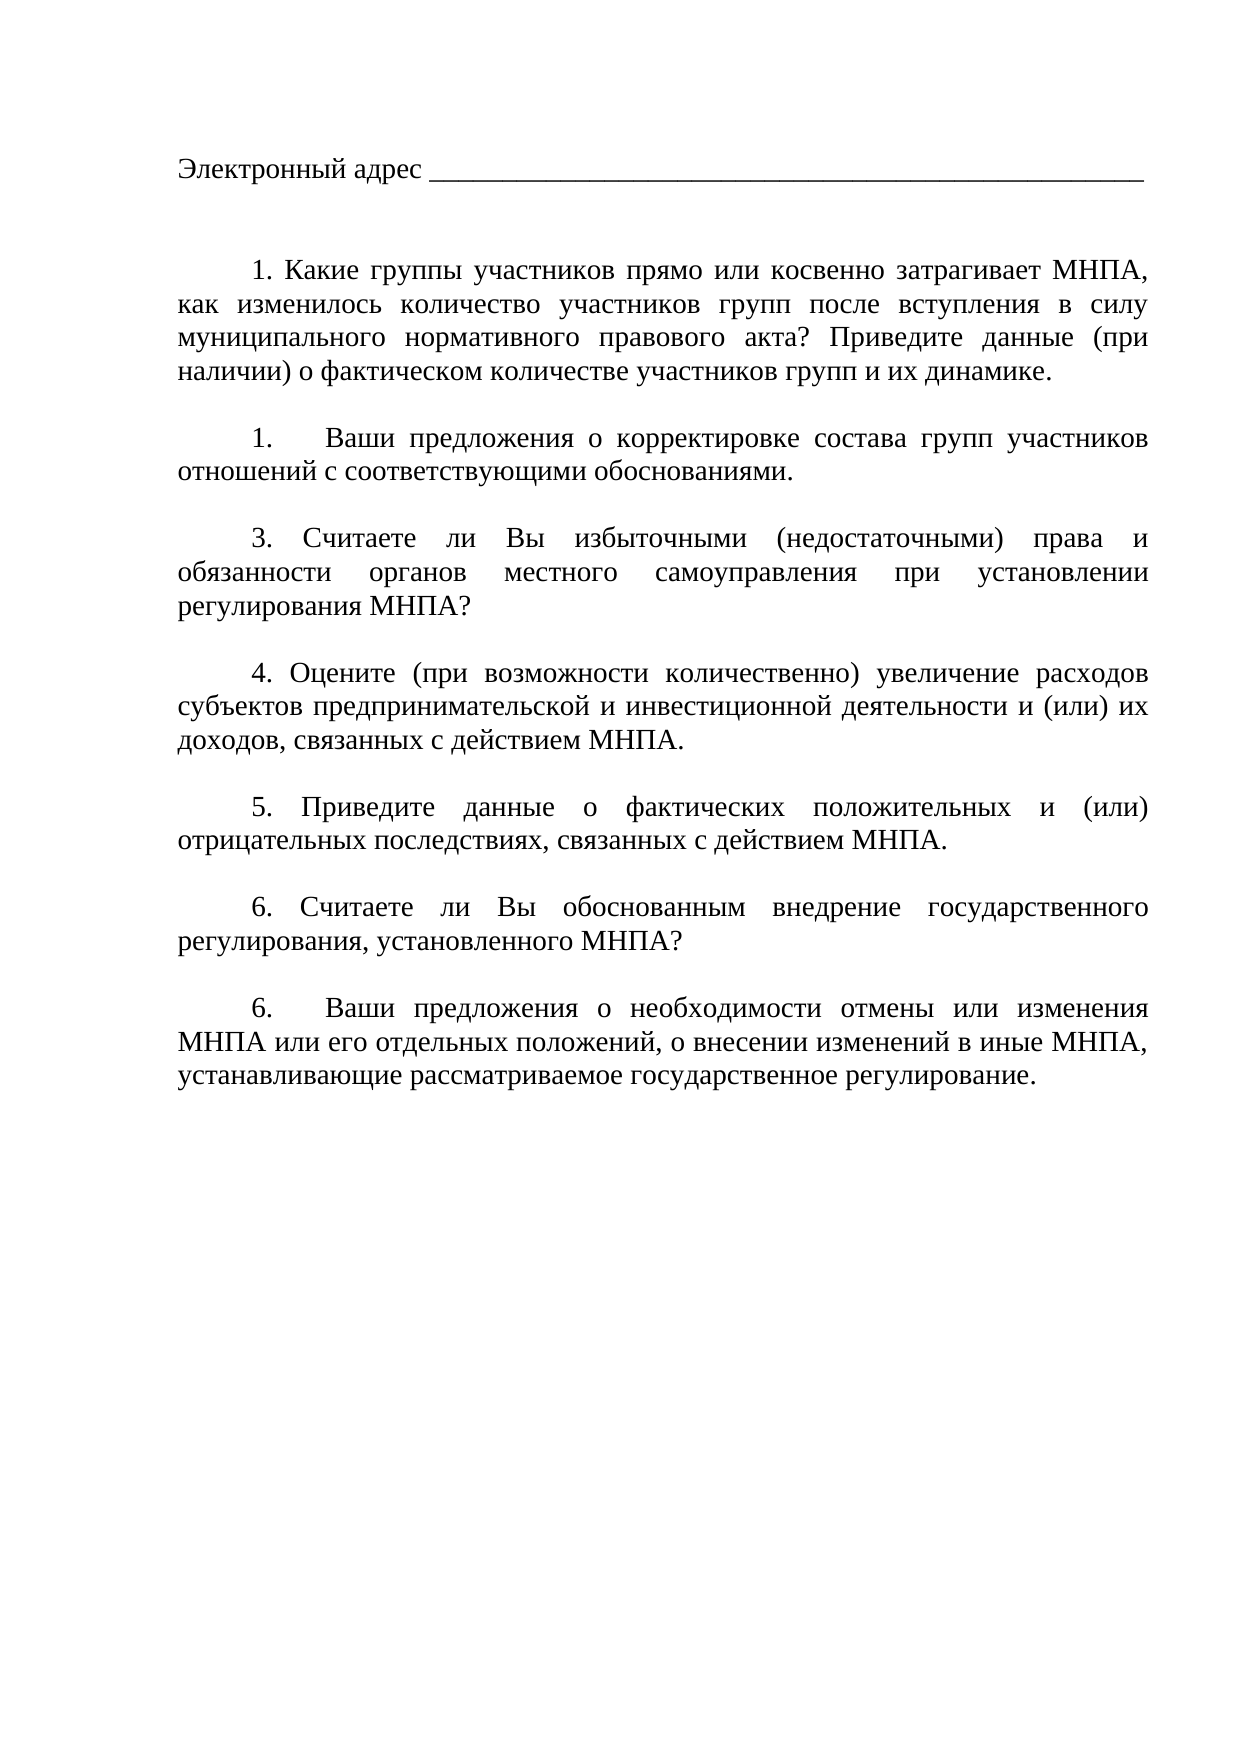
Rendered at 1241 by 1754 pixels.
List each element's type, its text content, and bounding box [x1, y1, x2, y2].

text 1. Какие группы участников прямо или косвенно затрагивает МНПА, как изменилось количество участников групп после вступления в силу муниципального нормативного правового акта? Приведите данные (при наличии) о фактическом количестве участников групп и их динамике. [177, 252, 1149, 386]
text 6. Считаете ли Вы обоснованным внедрение государственного регулирования, установленного МНПА? [177, 889, 1149, 957]
text 4. Оцените (при возможности количественно) увеличение расходов субъектов предпринимательской и инвестиционной деятельности и (или) их доходов, связанных с действием МНПА. [177, 655, 1149, 755]
text Электронный адрес _________________________________________________ [177, 152, 1149, 185]
text 3. Считаете ли Вы избыточными (недостаточными) права и обязанности органов местного самоуправления при установлении регулирования МНПА? [177, 521, 1149, 621]
list Ваши предложения о корректировке состава групп участников отношений с соответствующими обоснованиями. [177, 420, 1149, 487]
text 5. Приведите данные о фактических положительных и (или) отрицательных последствиях, связанных с действием МНПА. [177, 789, 1149, 856]
list Ваши предложения о необходимости отмены или изменения МНПА или его отдельных положений, о внесении изменений в иные МНПА, устанавливающие рассматриваемое государственное регулирование. [177, 990, 1149, 1091]
